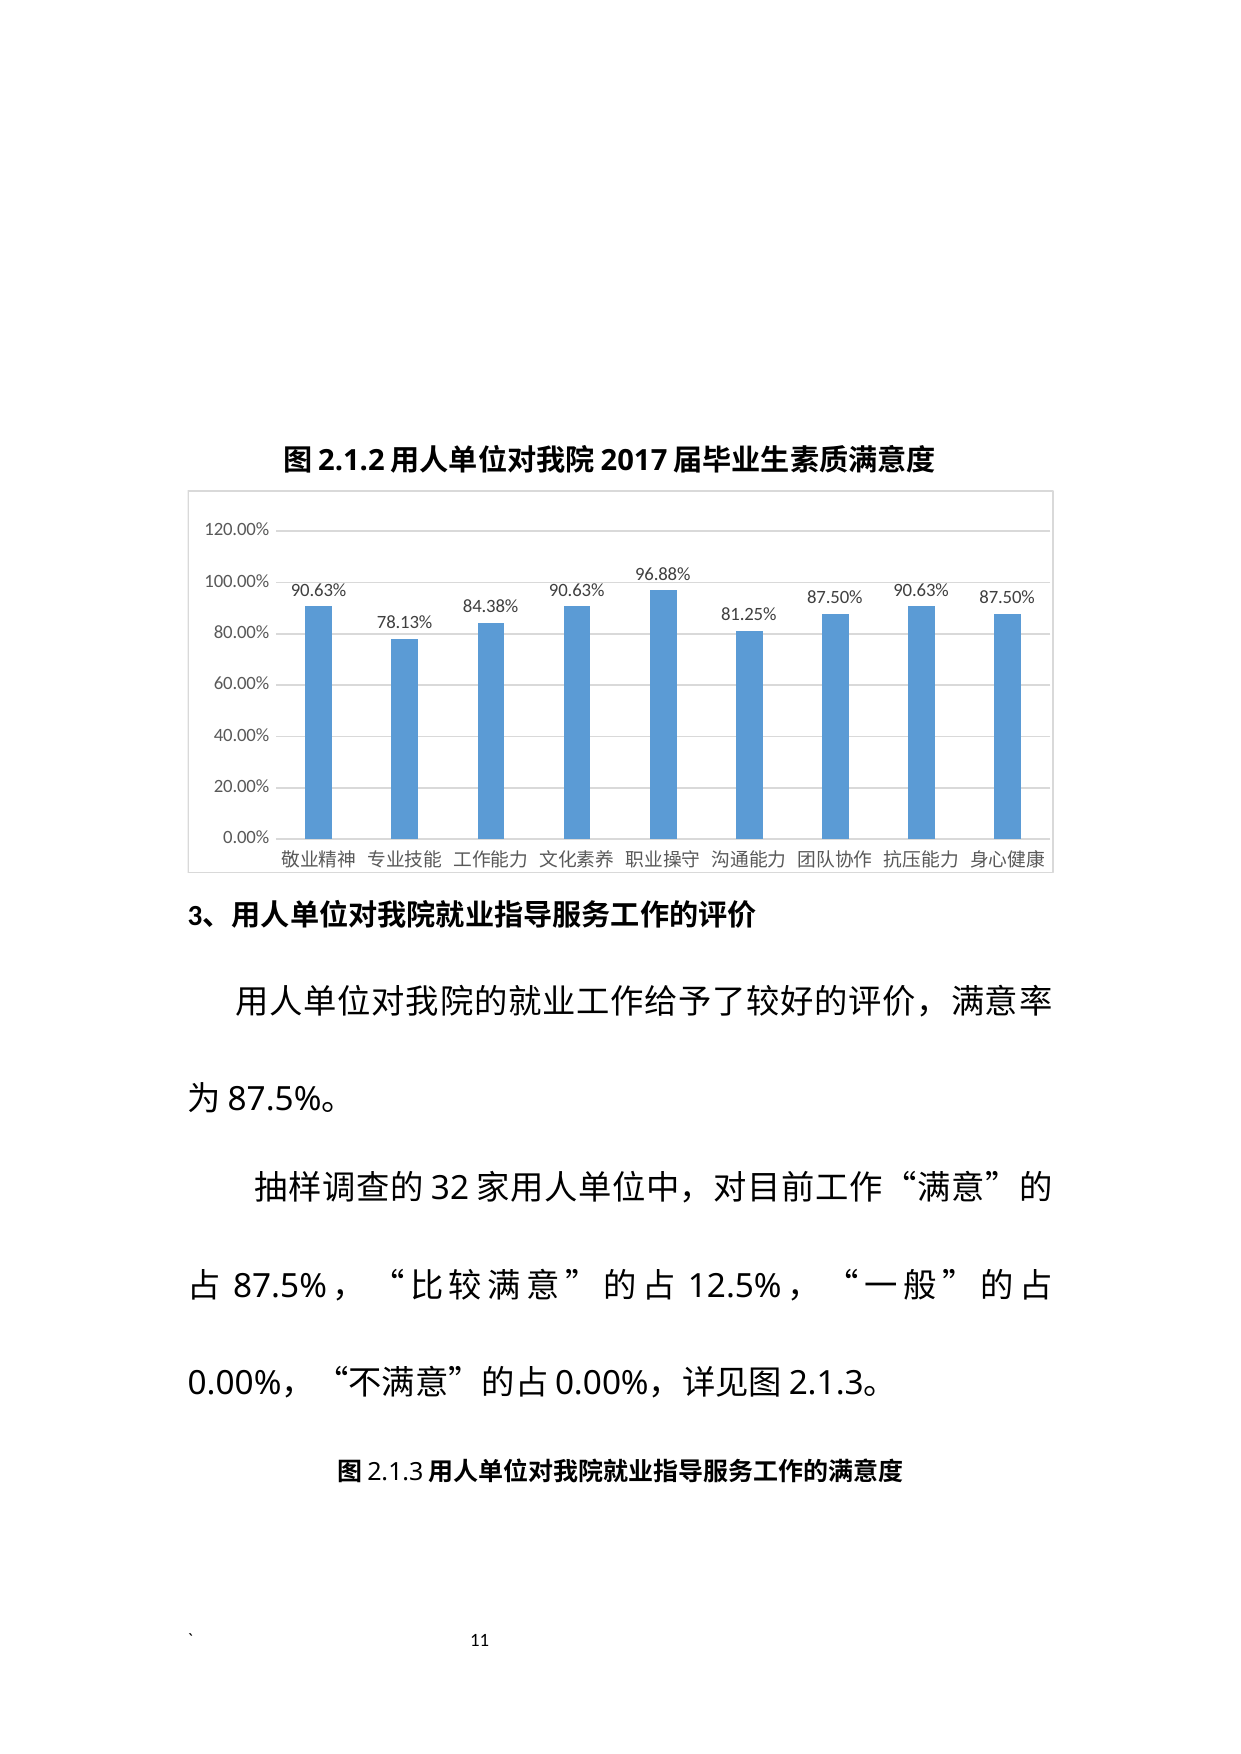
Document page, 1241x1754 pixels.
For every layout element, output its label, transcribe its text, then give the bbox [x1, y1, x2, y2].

text 用人单位对我院的就业工作给予了较好的评价，满意率为87.5%。 [187, 966, 1053, 1129]
text 图2.1.2用人单位对我院2017届毕业生素质满意度 [187, 425, 1053, 490]
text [187, 1437, 1053, 1502]
subtitle 3、用人单位对我院就业指导服务工作的评价 [187, 880, 1053, 945]
text 抽样调查的32家用人单位中，对目前工作“满意”的占87.5%，“比较满意”的占12.5%，“一般”的占0.00%，“不满意”的占0.00%，详见图2.1.3。 [187, 1153, 1053, 1413]
